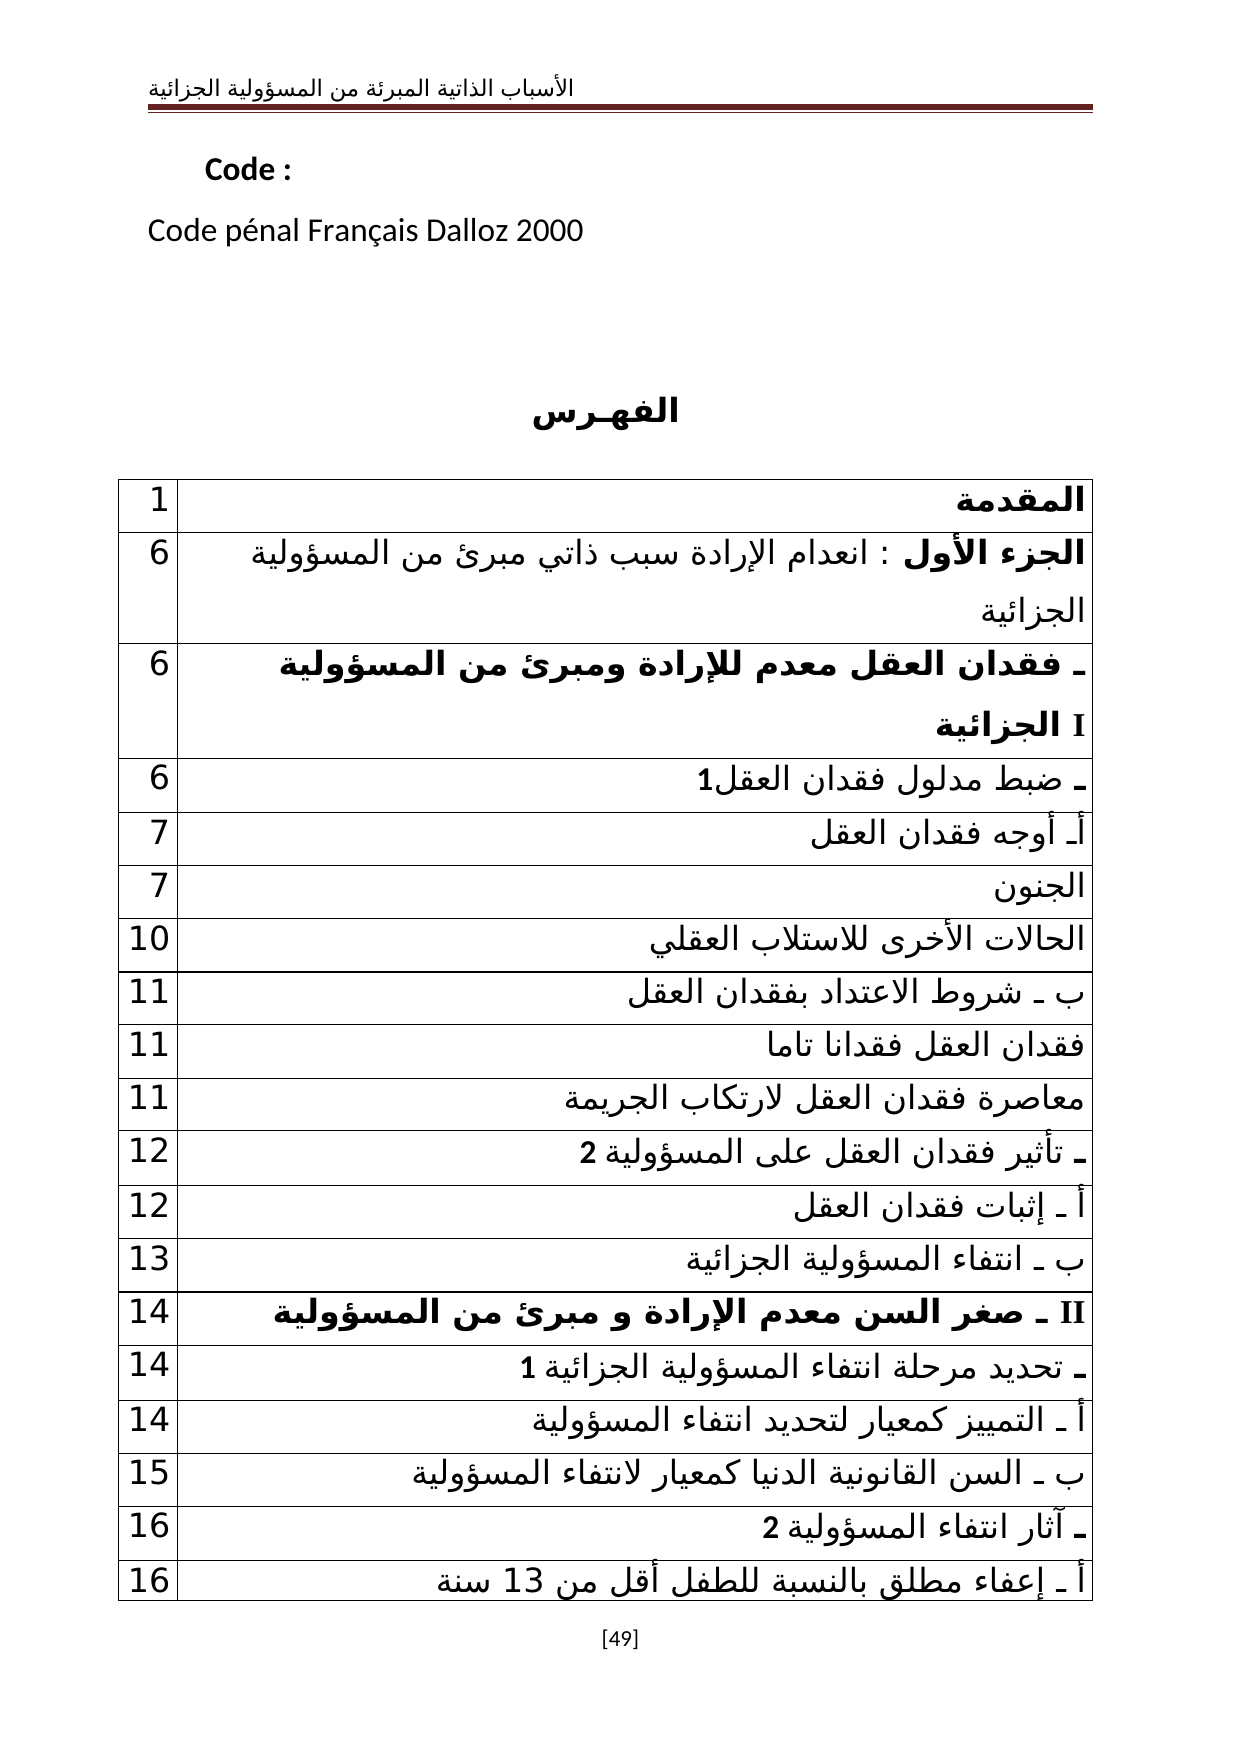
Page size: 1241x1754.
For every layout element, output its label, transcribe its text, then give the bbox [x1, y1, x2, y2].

table_cell 1 [119, 480, 177, 532]
table_cell الجنون [178, 866, 1092, 918]
table_cell 11 [119, 1079, 177, 1130]
table_cell 11 [119, 973, 177, 1024]
table_header الفهـرس [119, 331, 1093, 479]
table_cell 2 ـ تأثير فقدان العقل على المسؤولية [178, 1131, 1092, 1185]
table_cell 13 [119, 1239, 177, 1291]
table_cell 2 ـ آثار انتفاء المسؤولية [178, 1507, 1092, 1560]
table_cell 15 [119, 1454, 177, 1506]
table_cell 11 [119, 1025, 177, 1077]
table_cell أـ أوجه فقدان العقل [178, 813, 1092, 865]
table_cell الجزء الأول : انعدام الإرادة سبب ذاتي مبرئ من المسؤولية الجزائية [178, 533, 1092, 643]
table_cell 6 [119, 533, 177, 643]
list Code pénal Français Dalloz 2000 [148, 209, 1093, 249]
table_cell 1ـ ضبط مدلول فقدان العقل [178, 759, 1092, 812]
table_cell 14 [119, 1346, 177, 1399]
table_cell 10 [119, 919, 177, 971]
table_cell ب ـ شروط الاعتداد بفقدان العقل [178, 973, 1092, 1024]
table_cell 7 [119, 813, 177, 865]
table_cell 6 [119, 759, 177, 812]
table_cell فقدان العقل فقدانا تاما [178, 1025, 1092, 1077]
list Code : [205, 148, 1093, 188]
table_cell 1 ـ تحديد مرحلة انتفاء المسؤولية الجزائية [178, 1346, 1092, 1399]
table_cell 6 [119, 644, 177, 757]
table_cell 16 [119, 1561, 177, 1600]
table_cell 12 [119, 1131, 177, 1185]
table_cell أ ـ إثبات فقدان العقل [178, 1186, 1092, 1238]
table_cell ب ـ انتفاء المسؤولية الجزائية [178, 1239, 1092, 1291]
table_cell معاصرة فقدان العقل لارتكاب الجريمة [178, 1079, 1092, 1130]
table_cell المقدمة [178, 480, 1092, 532]
table_cell أ ـ التمييز كمعيار لتحديد انتفاء المسؤولية [178, 1401, 1092, 1452]
table_cell ب ـ السن القانونية الدنيا كمعيار لانتفاء المسؤولية [178, 1454, 1092, 1506]
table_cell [178, 1561, 1092, 1600]
table_cell 16 [119, 1507, 177, 1560]
table_cell 14 [119, 1401, 177, 1452]
table_cell 14 [119, 1293, 177, 1344]
table_cell 12 [119, 1186, 177, 1238]
table_cell الحالات الأخرى للاستلاب العقلي [178, 919, 1092, 971]
table_cell ـ صغر السن معدم الإرادة و مبرئ من المسؤولية II [178, 1293, 1092, 1344]
table_cell ـ فقدان العقل معدم للإرادة ومبرئ من المسؤولية الجزائية I [178, 644, 1092, 757]
table_cell 7 [119, 866, 177, 918]
